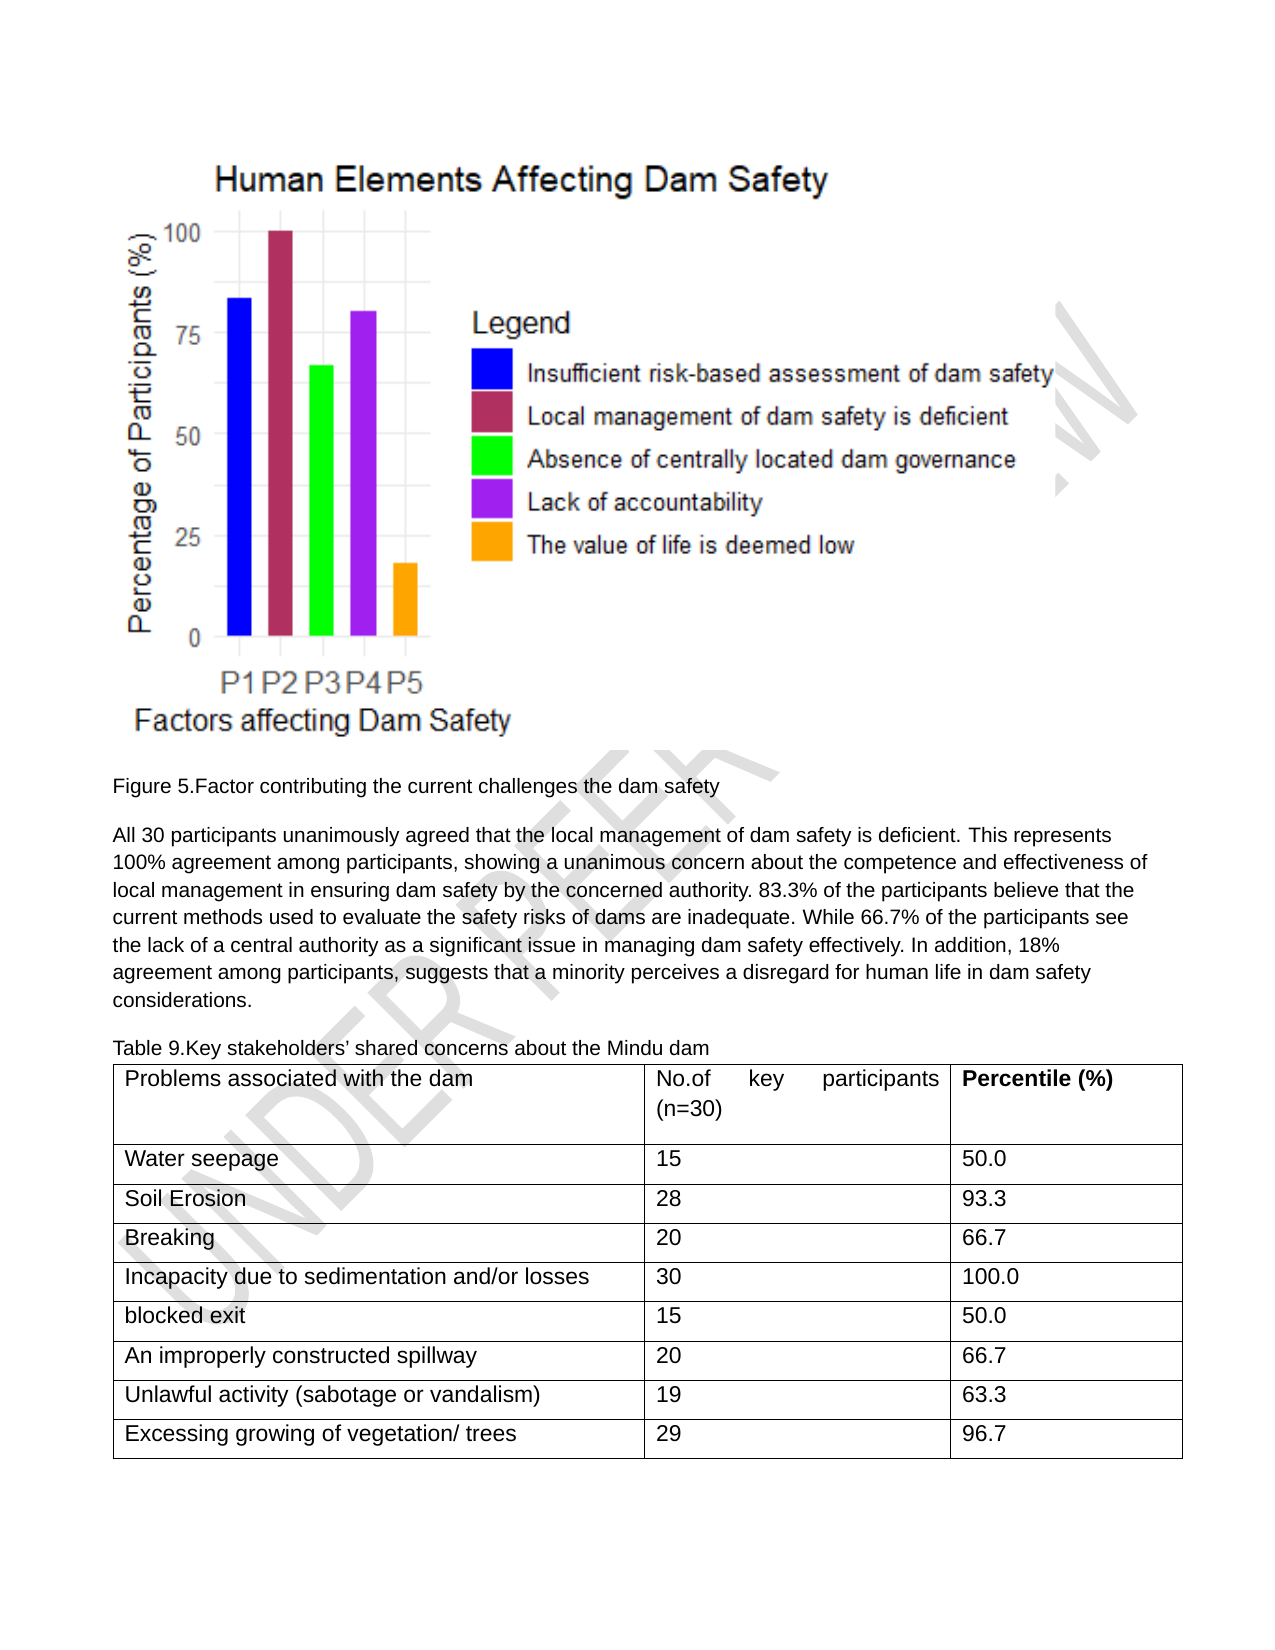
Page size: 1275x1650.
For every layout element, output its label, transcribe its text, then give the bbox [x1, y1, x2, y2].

table_header Problems associated with the dam [114, 1065, 644, 1144]
text Figure 5.Factor contributing the current challenges the dam safety [112, 774, 1162, 798]
table_header Percentile (%) [951, 1065, 1182, 1144]
table_cell 100.0 [951, 1263, 1182, 1301]
table_cell Soil Erosion [114, 1185, 644, 1223]
picture [112, 150, 1056, 750]
table_cell Excessing growing of vegetation/ trees [114, 1420, 644, 1458]
table_cell 50.0 [951, 1145, 1182, 1183]
table_cell 66.7 [951, 1224, 1182, 1262]
table_cell 63.3 [951, 1381, 1182, 1419]
table_cell 20 [645, 1224, 950, 1262]
table_cell 15 [645, 1302, 950, 1341]
table_cell 93.3 [951, 1185, 1182, 1223]
table_cell Incapacity due to sedimentation and/or losses [114, 1263, 644, 1301]
table_cell 20 [645, 1342, 950, 1380]
table_cell Breaking [114, 1224, 644, 1262]
table_cell Water seepage [114, 1145, 644, 1183]
table_cell Unlawful activity (sabotage or vandalism) [114, 1381, 644, 1419]
text Table 9.Key stakeholders’ shared concerns about the Mindu dam [112, 1036, 1162, 1060]
table_cell 28 [645, 1185, 950, 1223]
table_cell 50.0 [951, 1302, 1182, 1341]
table_header No.of key participants (n=30) [645, 1065, 950, 1144]
table_cell 30 [645, 1263, 950, 1301]
text All 30 participants unanimously agreed that the local management of dam safety is deficient. This represents 100% agreement among participants, showing a unanimous concern about the competence and effectiveness of local management in ensuring dam safety by the concerned authority. 83.3% of the participants believe that the current methods used to evaluate the safety risks of dams are inadequate. While 66.7% of the participants see the lack of a central authority as a significant issue in managing dam safety effectively. In addition, 18% agreement among participants, suggests that a minority perceives a disregard for human life in dam safety considerations. [112, 823, 1162, 1012]
table_cell 96.7 [951, 1420, 1182, 1458]
table_cell 15 [645, 1145, 950, 1183]
table_cell An improperly constructed spillway [114, 1342, 644, 1380]
table_cell 66.7 [951, 1342, 1182, 1380]
table_cell 29 [645, 1420, 950, 1458]
table_cell blocked exit [114, 1302, 644, 1341]
table_cell 19 [645, 1381, 950, 1419]
